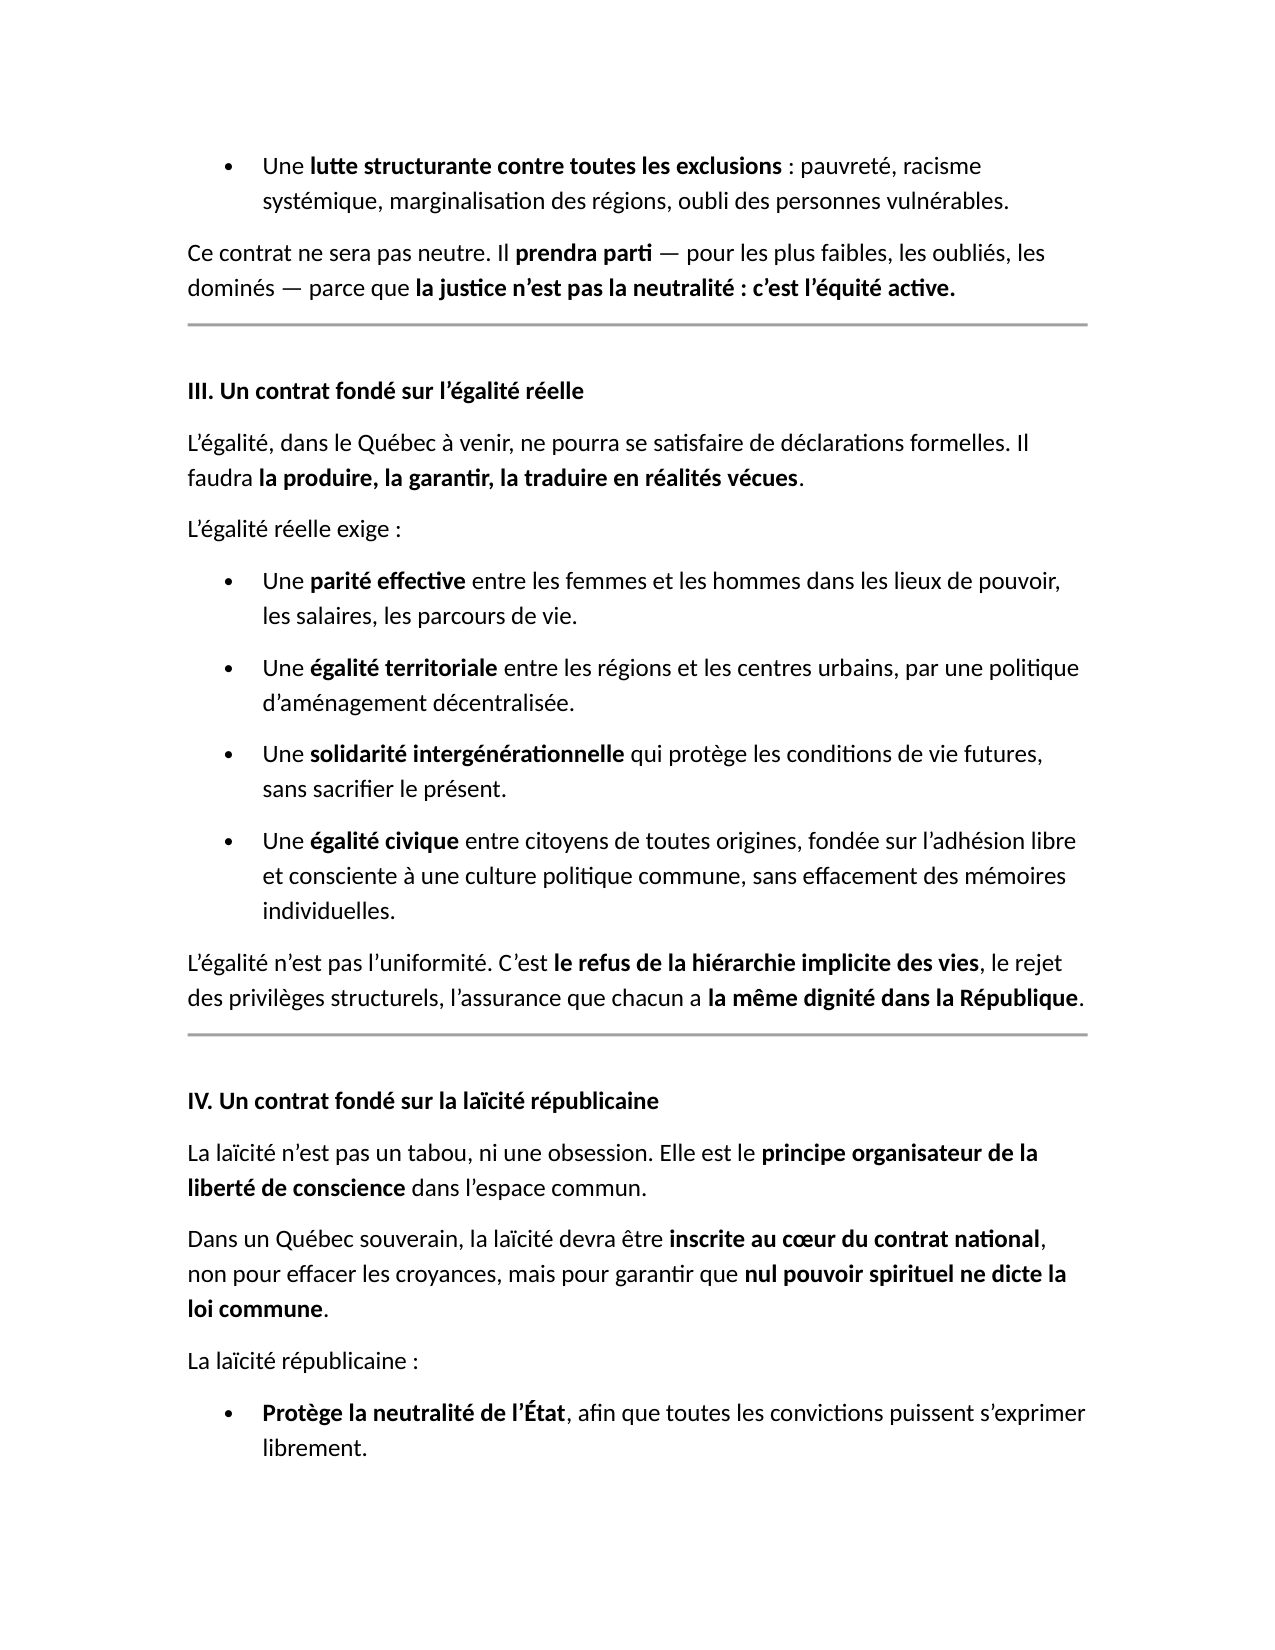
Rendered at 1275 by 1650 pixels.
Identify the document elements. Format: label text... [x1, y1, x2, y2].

text L’égalité, dans le Québec à venir, ne pourra se satisfaire de déclarations formelles. Il faudra la produire, la garantir, la traduire en réalités vécues. [187, 427, 1087, 492]
text L’égalité réelle exige : [187, 513, 1087, 544]
list Une parité effective entre les femmes et les hommes dans les lieux de pouvoir, les salaires, les parcours de vie. [225, 565, 1087, 631]
text III. Un contrat fondé sur l’égalité réelle [187, 375, 1087, 406]
text IV. Un contrat fondé sur la laïcité républicaine [187, 1085, 1087, 1116]
text Ce contrat ne sera pas neutre. Il prendra parti — pour les plus faibles, les oubliés, les dominés — parce que la justice n’est pas la neutralité : c’est l’équité active. [187, 237, 1087, 302]
list Une égalité civique entre citoyens de toutes origines, fondée sur l’adhésion libre et consciente à une culture politique commune, sans effacement des mémoires individuelles. [225, 825, 1087, 926]
text La laïcité n’est pas un tabou, ni une obsession. Elle est le principe organisateur de la liberté de conscience dans l’espace commun. [187, 1137, 1087, 1202]
list Protège la neutralité de l’État, afin que toutes les convictions puissent s’exprimer librement. [225, 1397, 1087, 1462]
text La laïcité républicaine : [187, 1345, 1087, 1376]
text L’égalité n’est pas l’uniformité. C’est le refus de la hiérarchie implicite des vies, le rejet des privilèges structurels, l’assurance que chacun a la même dignité dans la République. [187, 947, 1087, 1012]
text Dans un Québec souverain, la laïcité devra être inscrite au cœur du contrat national, non pour effacer les croyances, mais pour garantir que nul pouvoir spirituel ne dicte la loi commune. [187, 1223, 1087, 1324]
list Une égalité territoriale entre les régions et les centres urbains, par une politique d’aménagement décentralisée. [225, 652, 1087, 717]
list Une lutte structurante contre toutes les exclusions : pauvreté, racisme systémique, marginalisation des régions, oubli des personnes vulnérables. [225, 150, 1087, 216]
list Une solidarité intergénérationnelle qui protège les conditions de vie futures, sans sacrifier le présent. [225, 738, 1087, 804]
